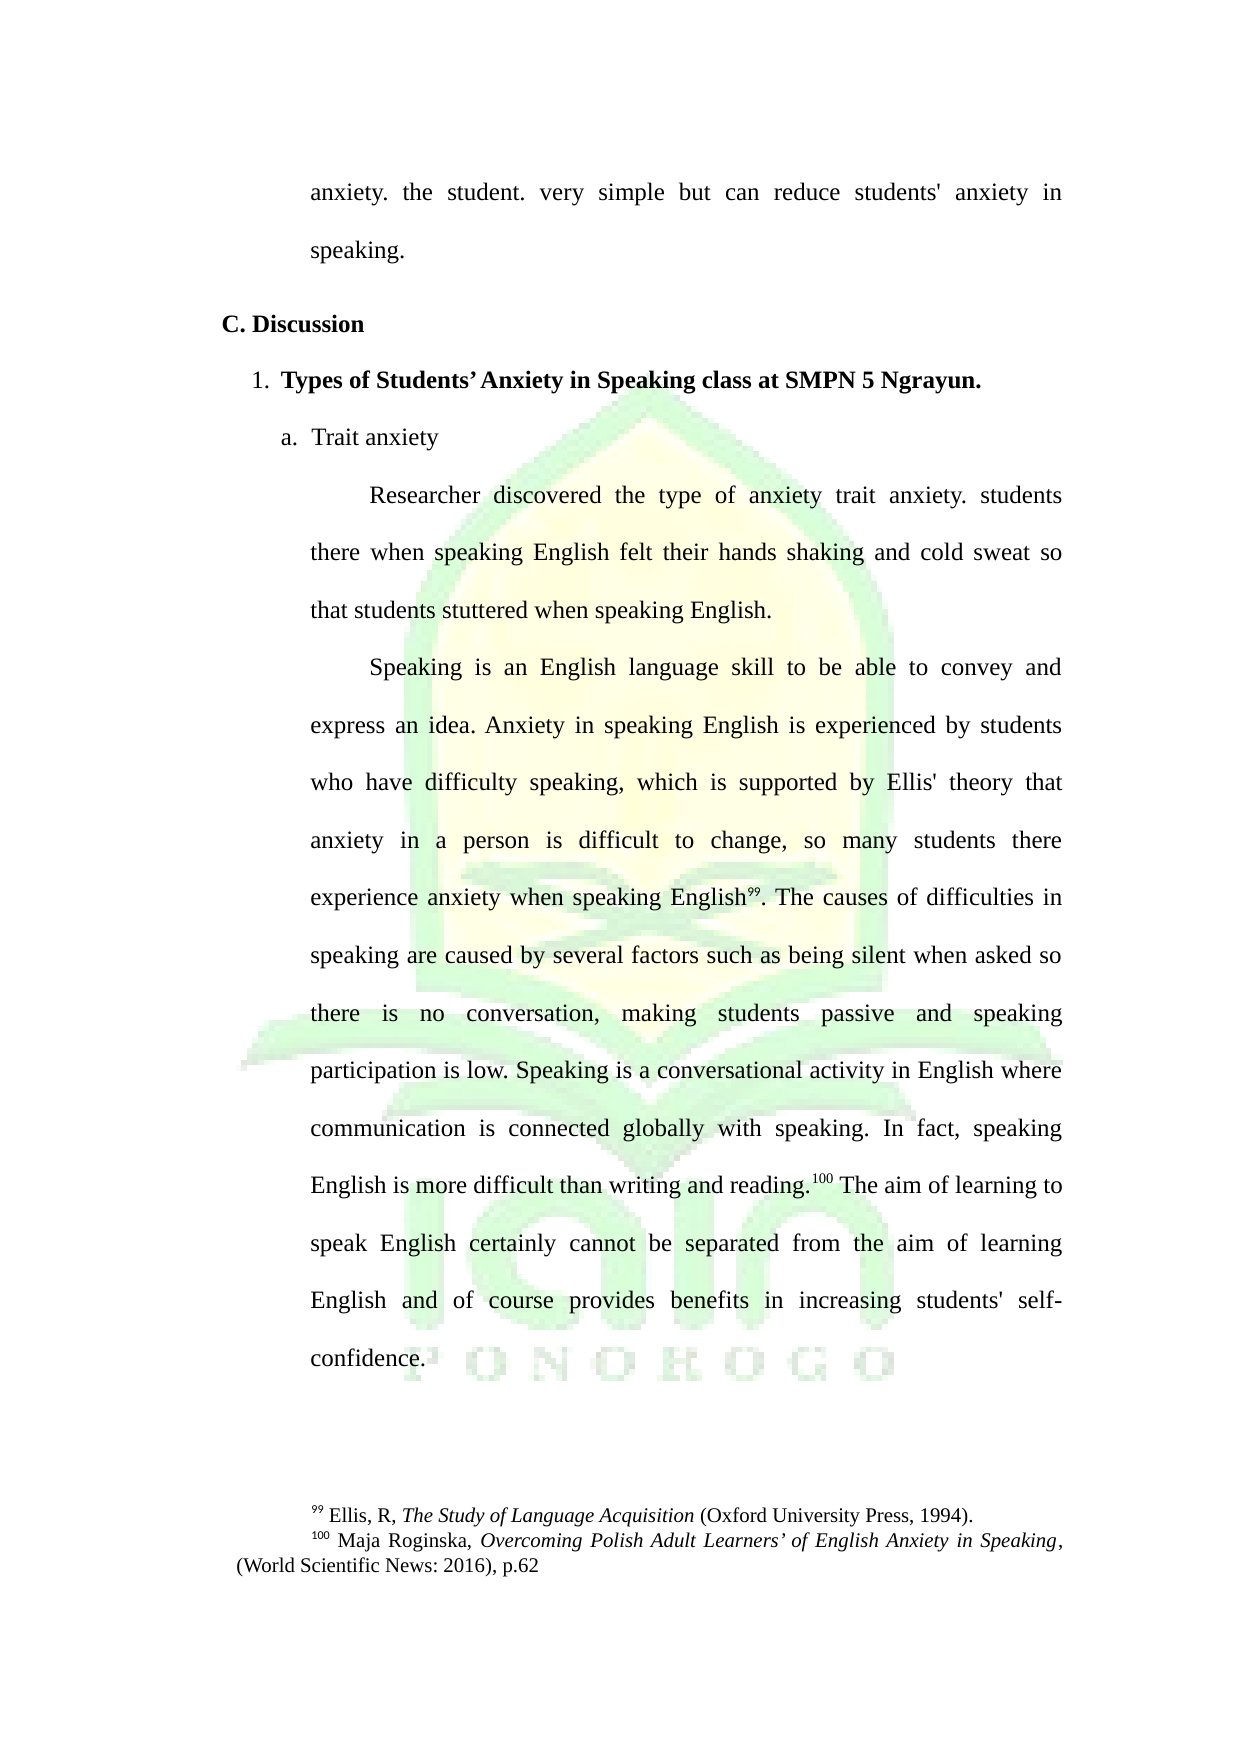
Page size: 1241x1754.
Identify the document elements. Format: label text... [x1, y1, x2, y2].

list Trait anxiety [281, 422, 1063, 451]
list Types of Students’ Anxiety in Speaking class at SMPN 5 Ngrayun. [251, 365, 1063, 394]
list Researcher discovered the type of anxiety trait anxiety. students there when speaking English felt their hands shaking and cold sweat so that students stuttered when speaking English. [310, 480, 1063, 624]
subtitle C. Discussion [221, 309, 1063, 338]
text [310, 177, 1063, 263]
list Speaking is an English language skill to be able to convey and express an idea. Anxiety in speaking English is experienced by students who have difficulty speaking, which is supported by Ellis' theory that anxiety in a person is difficult to change, so many students there experience anxiety when speaking English. The causes of difficulties in speaking are caused by several factors such as being silent when asked so there is no conversation, making students passive and speaking participation is low. Speaking is a conversational activity in English where communication is connected globally with speaking. In fact, speaking English is more difficult than writing and reading. The aim of learning to speak English certainly cannot be separated from the aim of learning English and of course provides benefits in increasing students' self-confidence. [310, 652, 1063, 1371]
